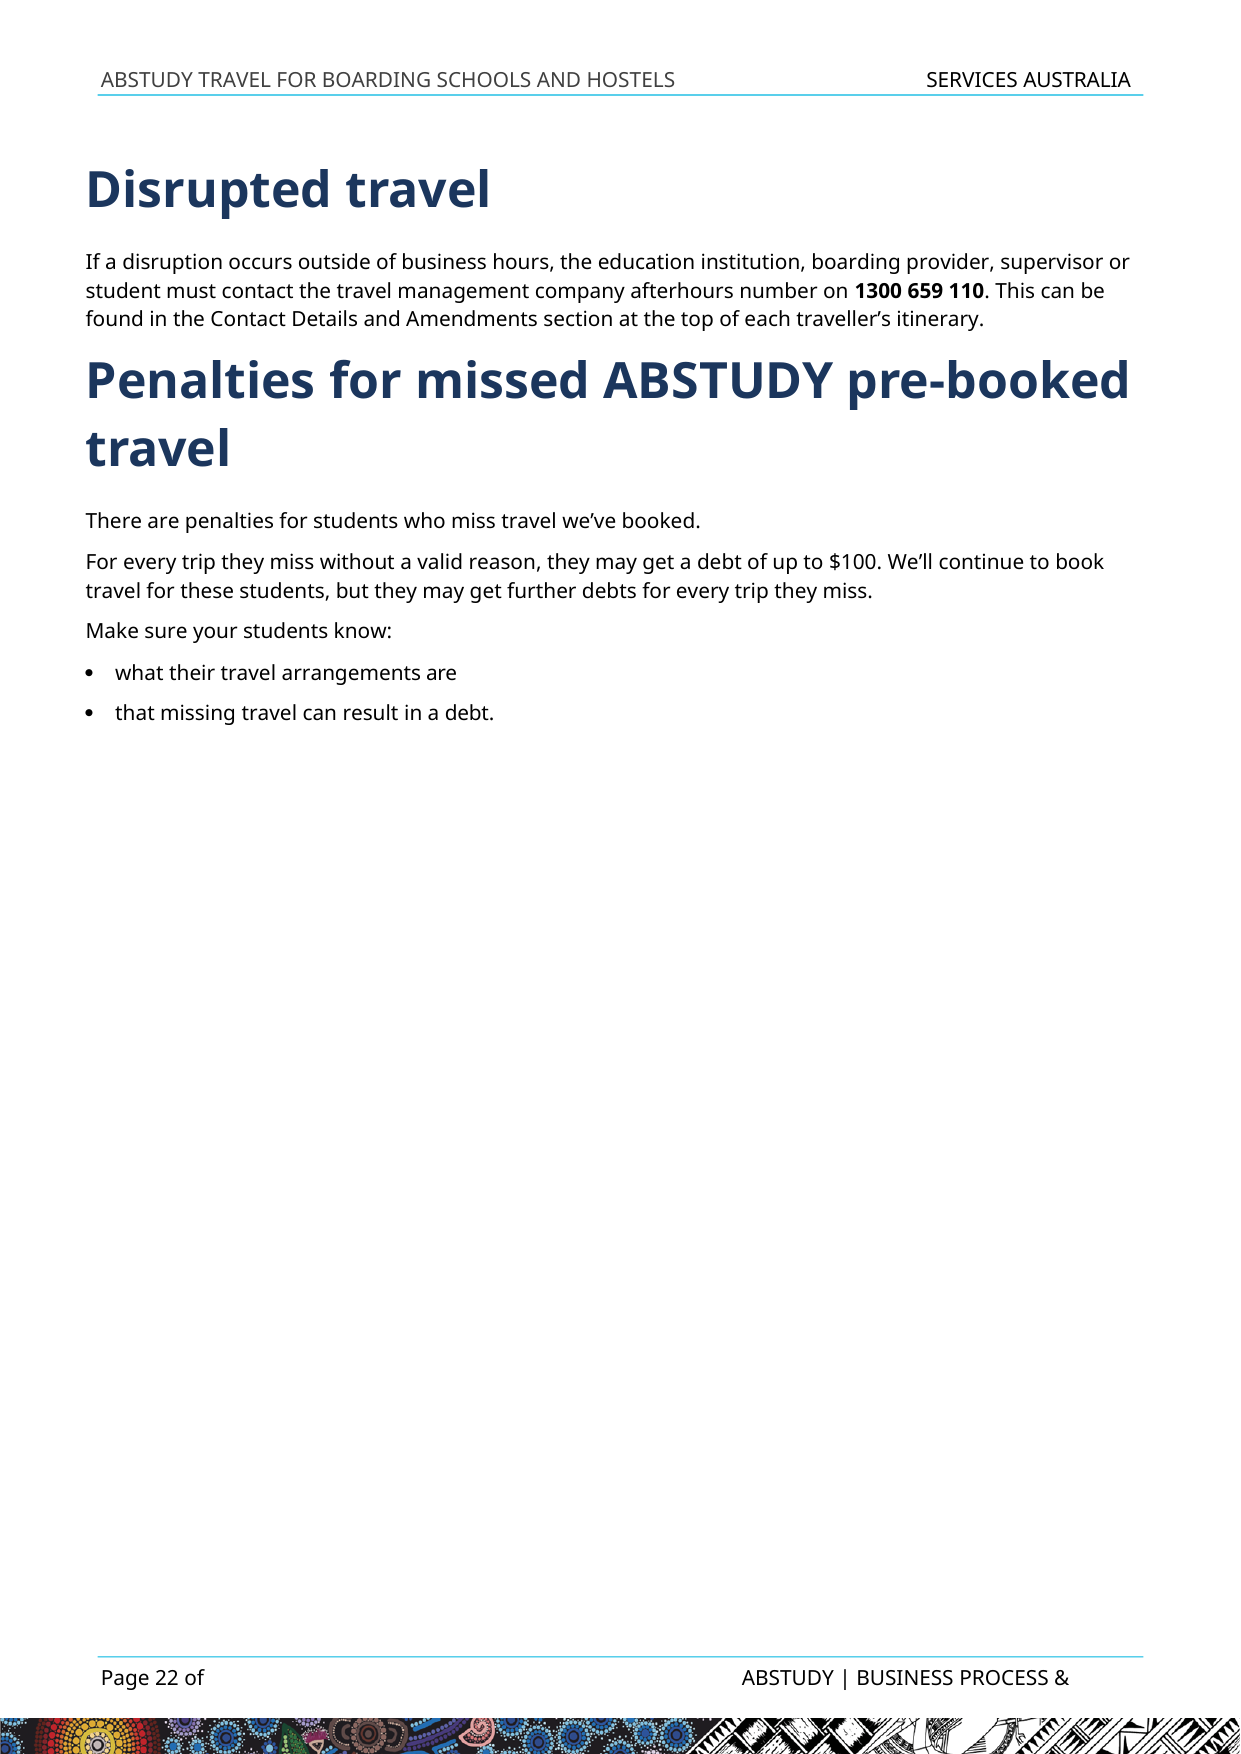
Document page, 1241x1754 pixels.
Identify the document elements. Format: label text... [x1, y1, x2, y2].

text There are penalties for students who miss travel we’ve booked. [85, 506, 1155, 535]
subtitle Penalties for missed ABSTUDY pre-booked travel [85, 345, 1155, 481]
list what their travel arrangements are [85, 658, 1155, 686]
text If a disruption occurs outside of business hours, the education institution, boarding provider, supervisor or student must contact the travel management company afterhours number on 1300 659 110. This can be found in the Contact Details and Amendments section at the top of each traveller’s itinerary. [85, 247, 1155, 333]
text Make sure your students know: [85, 617, 1155, 645]
list that missing travel can result in a debt. [85, 698, 1155, 727]
subtitle Disrupted travel [85, 154, 1155, 222]
picture [0, 1718, 1240, 1754]
text For every trip they miss without a valid reason, they may get a debt of up to $100. We’ll continue to book travel for these students, but they may get further debts for every trip they miss. [85, 547, 1155, 604]
